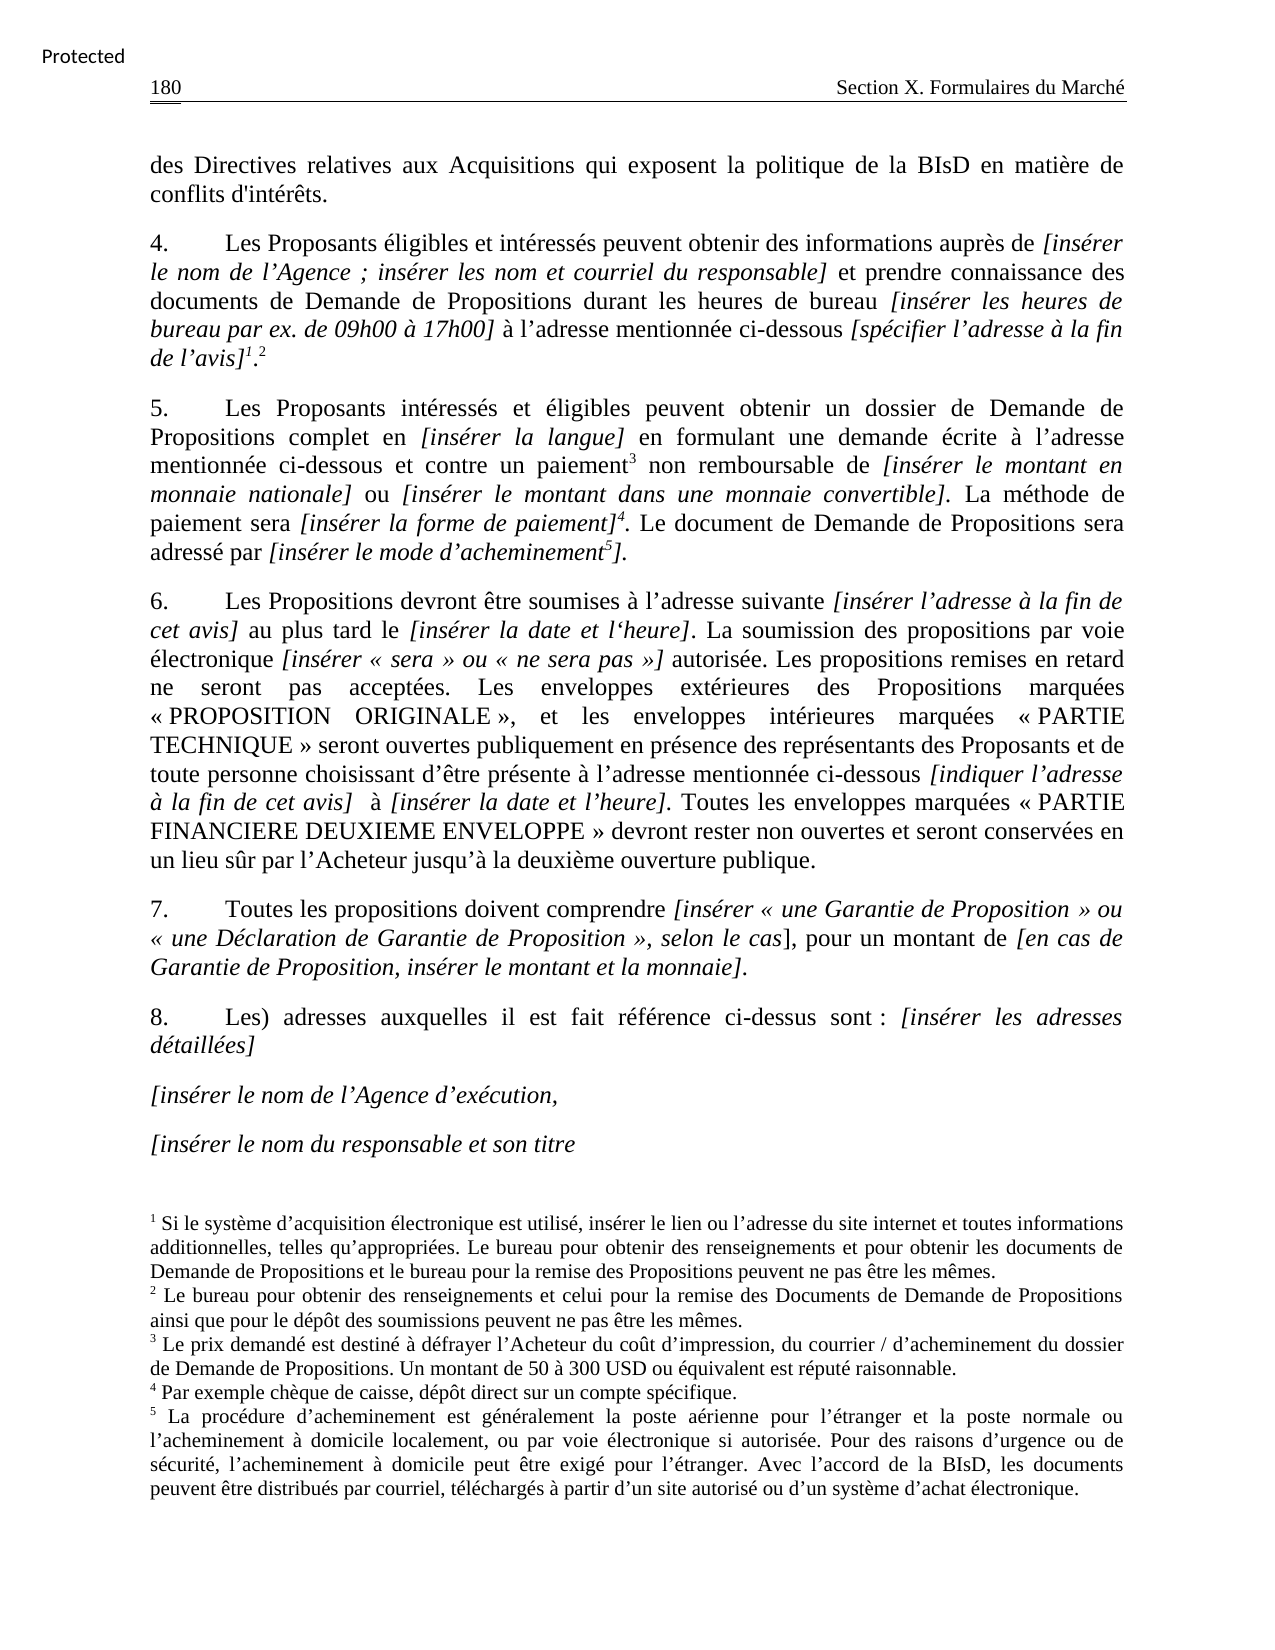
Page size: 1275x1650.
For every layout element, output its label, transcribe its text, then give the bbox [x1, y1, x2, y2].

list Les Proposants intéressés et éligibles peuvent obtenir un dossier de Demande de Propositions complet en [insérer la langue] en formulant une demande écrite à l’adresse mentionnée ci-dessous et contre un paiement non remboursable de [insérer le montant en monnaie nationale] ou [insérer le montant dans une monnaie convertible]. La méthode de paiement sera [insérer la forme de paiement]. Le document de Demande de Propositions sera adressé par [insérer le mode d’acheminement]. [150, 393, 1125, 565]
list Les Proposants éligibles et intéressés peuvent obtenir des informations auprès de [insérer le nom de l’Agence ; insérer les nom et courriel du responsable] et prendre connaissance des documents de Demande de Propositions durant les heures de bureau [insérer les heures de bureau par ex. de 09h00 à 17h00] à l’adresse mentionnée ci-dessous [spécifier l’adresse à la fin de l’avis]. [150, 228, 1125, 372]
text [insérer le nom de l’Agence d’exécution, [150, 1080, 1125, 1109]
text [insérer le nom du responsable et son titre [150, 1129, 1125, 1158]
list Les Propositions devront être soumises à l’adresse suivante [insérer l’adresse à la fin de cet avis] au plus tard le [insérer la date et l‘heure]. La soumission des propositions par voie électronique [insérer « sera » ou « ne sera pas »] autorisée. Les propositions remises en retard ne seront pas acceptées. Les enveloppes extérieures des Propositions marquées « PROPOSITION ORIGINALE », et les enveloppes intérieures marquées « PARTIE TECHNIQUE » seront ouvertes publiquement en présence des représentants des Proposants et de toute personne choisissant d’être présente à l’adresse mentionnée ci-dessous [indiquer l’adresse à la fin de cet avis] à [insérer la date et l’heure]. Toutes les enveloppes marquées « PARTIE FINANCIERE DEUXIEME ENVELOPPE » devront rester non ouvertes et seront conservées en un lieu sûr par l’Acheteur jusqu’à la deuxième ouverture publique. [150, 586, 1125, 874]
list Toutes les propositions doivent comprendre [insérer « une Garantie de Proposition » ou « une Déclaration de Garantie de Proposition », selon le cas], pour un montant de [en cas de Garantie de Proposition, insérer le montant et la monnaie]. [150, 894, 1125, 981]
list Les) adresses auxquelles il est fait référence ci-dessus sont : [insérer les adresses détaillées] [150, 1002, 1125, 1059]
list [150, 150, 1125, 207]
